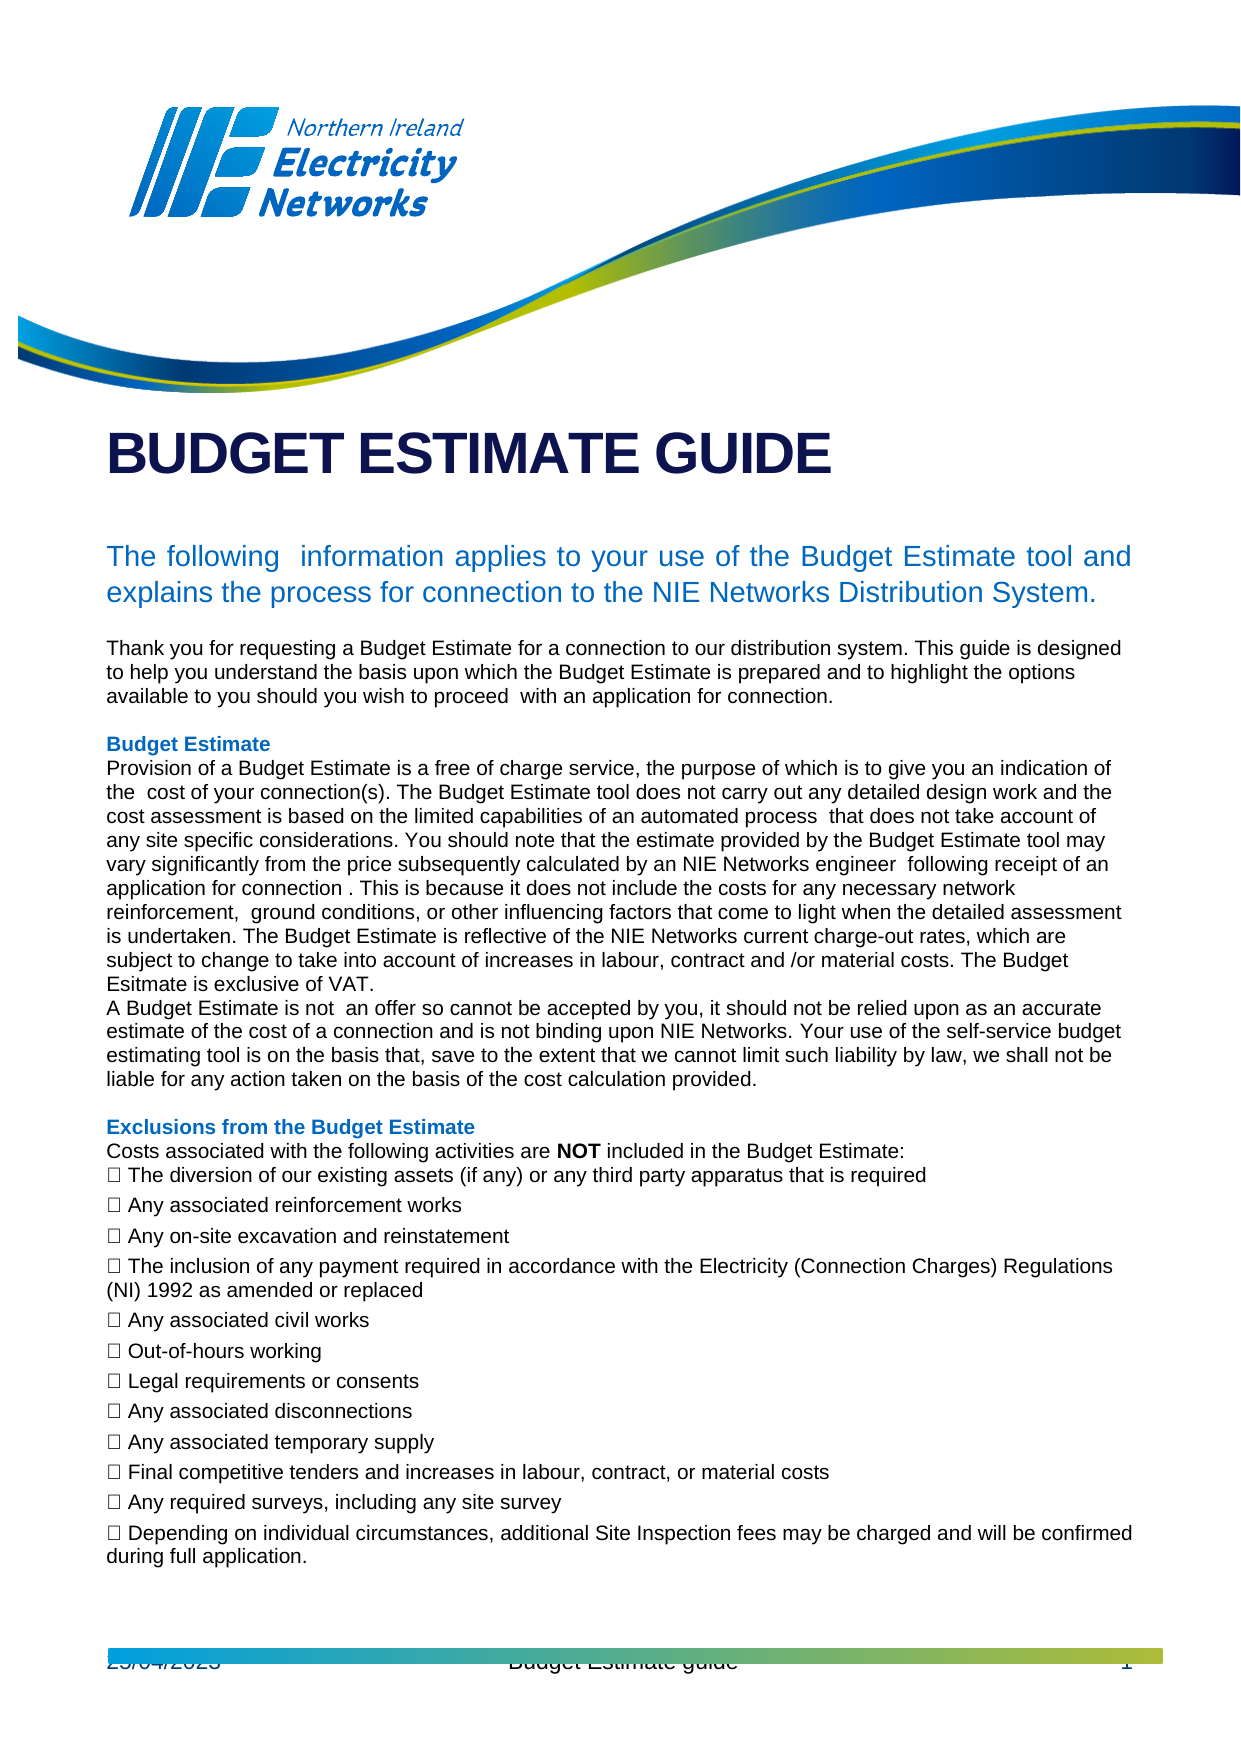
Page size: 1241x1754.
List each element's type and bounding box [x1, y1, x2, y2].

picture [18, 105, 1241, 393]
